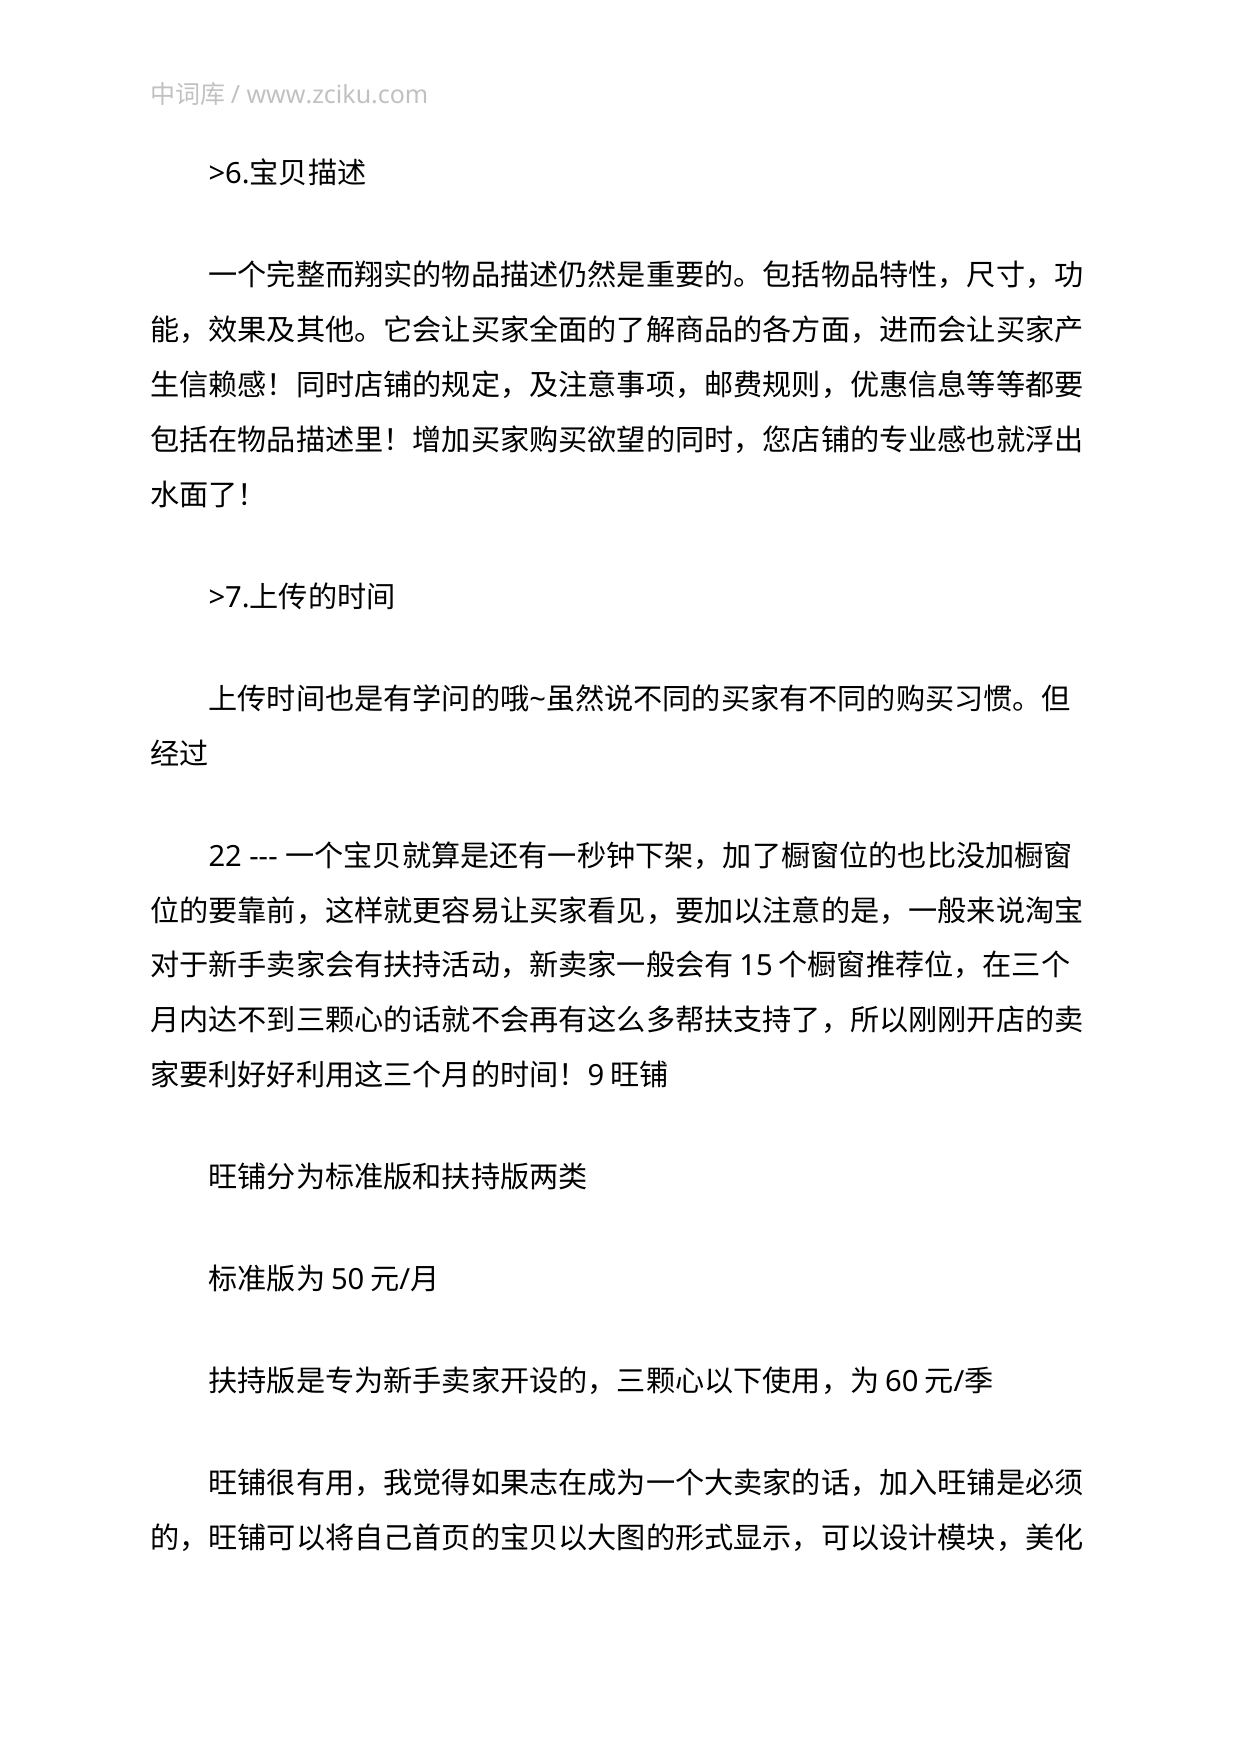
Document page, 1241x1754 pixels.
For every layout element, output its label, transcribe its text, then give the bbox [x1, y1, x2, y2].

text 一个完整而翔实的物品描述仍然是重要的。包括物品特性，尺寸，功能，效果及其他。它会让买家全面的了解商品的各方面，进而会让买家产生信赖感！同时店铺的规定，及注意事项，邮费规则，优惠信息等等都要包括在物品描述里！增加买家购买欲望的同时，您店铺的专业感也就浮出水面了！ [150, 252, 1090, 514]
text >7.上传的时间 [150, 573, 1090, 616]
text 扶持版是专为新手卖家开设的，三颗心以下使用，为60元/季 [150, 1358, 1090, 1400]
text 上传时间也是有学问的哦~虽然说不同的买家有不同的购买习惯。但经过 [150, 675, 1090, 773]
text 标准版为50元/月 [150, 1256, 1090, 1298]
text >6.宝贝描述 [150, 150, 1090, 192]
text 旺铺分为标准版和扶持版两类 [150, 1154, 1090, 1196]
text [150, 1459, 1090, 1557]
text 22 --- 一个宝贝就算是还有一秒钟下架，加了橱窗位的也比没加橱窗位的要靠前，这样就更容易让买家看见，要加以注意的是，一般来说淘宝对于新手卖家会有扶持活动，新卖家一般会有15个橱窗推荐位，在三个月内达不到三颗心的话就不会再有这么多帮扶支持了，所以刚刚开店的卖家要利好好利用这三个月的时间！9旺铺 [150, 832, 1090, 1094]
